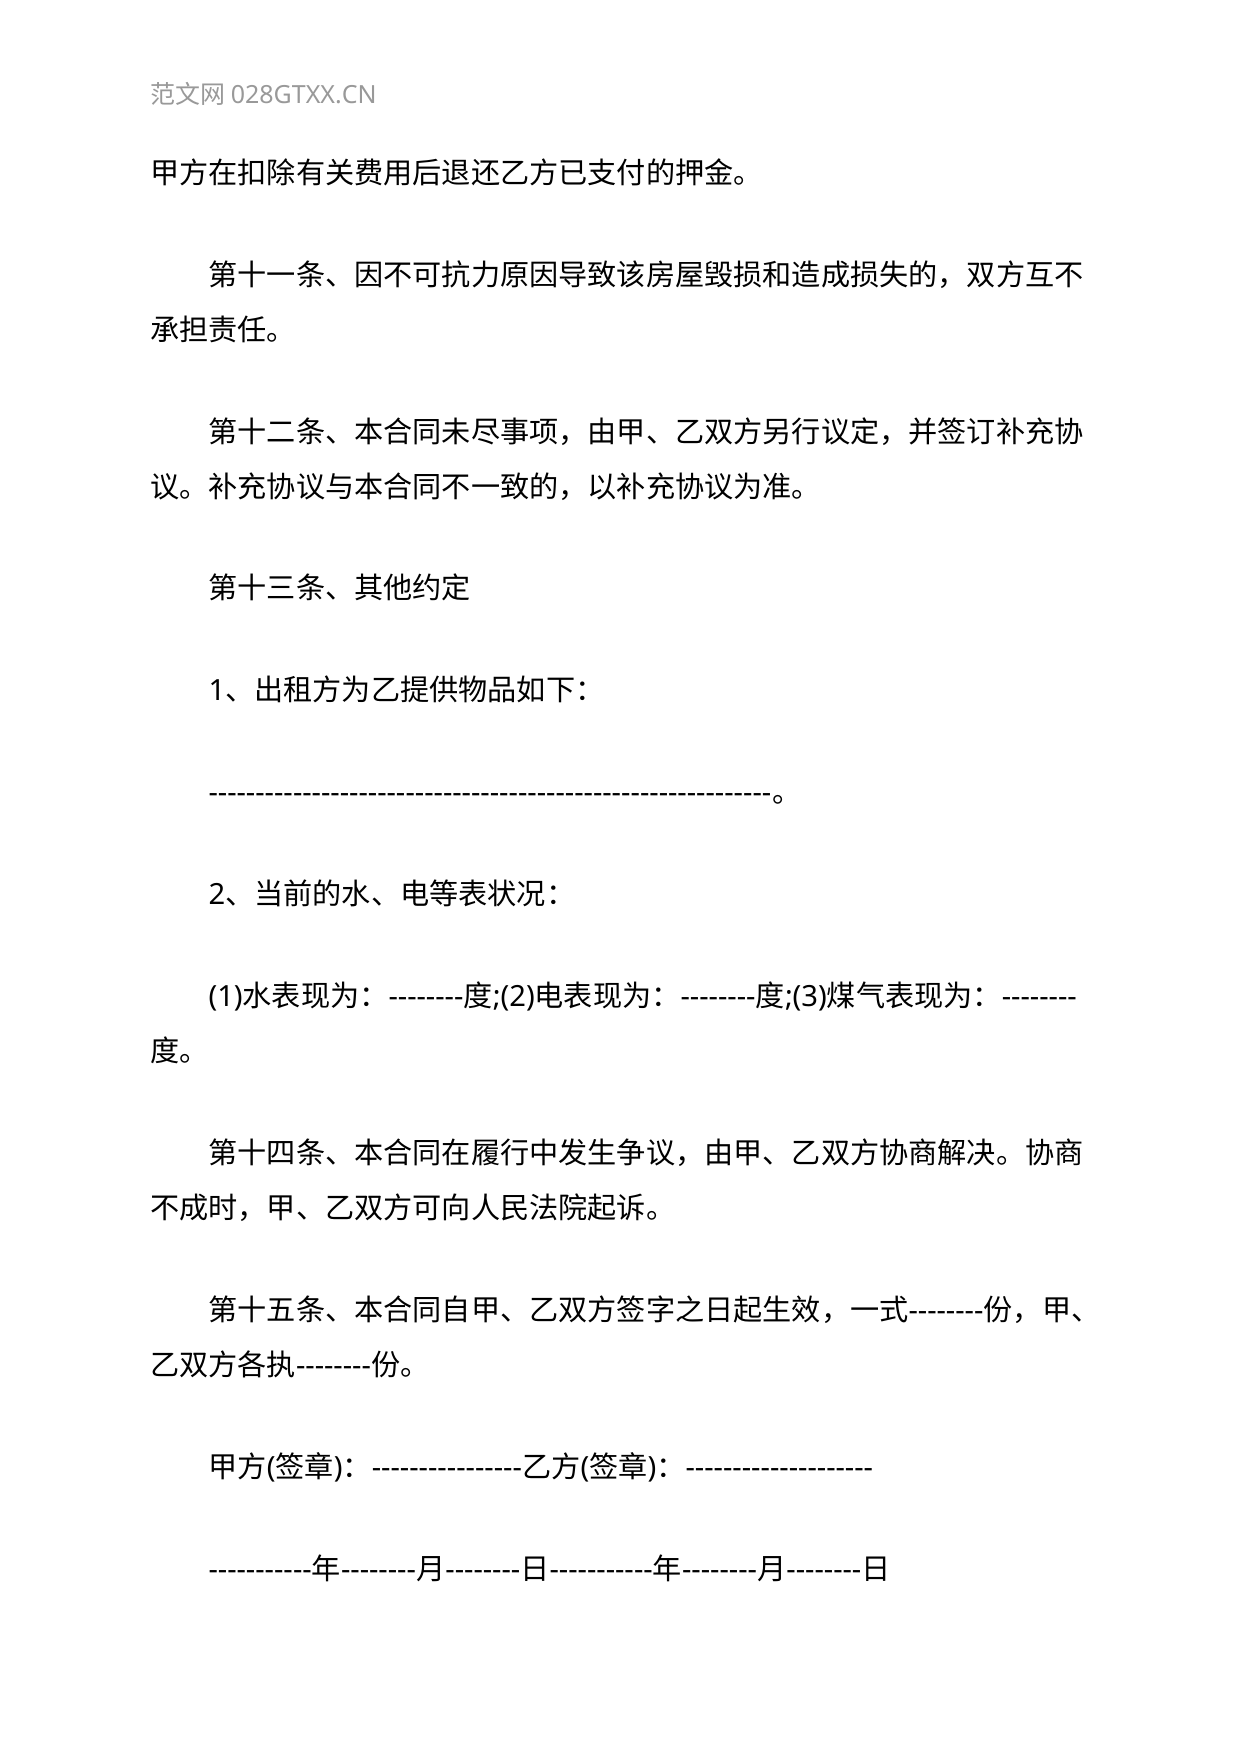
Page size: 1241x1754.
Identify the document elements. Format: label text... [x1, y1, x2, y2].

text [150, 150, 1090, 192]
text 甲方(签章)：----------------乙方(签章)：-------------------- [150, 1443, 1090, 1486]
text -----------年--------月--------日-----------年--------月--------日 [150, 1545, 1090, 1588]
text 2、当前的水、电等表状况： [150, 871, 1090, 913]
text 第十一条、因不可抗力原因导致该房屋毁损和造成损失的，双方互不承担责任。 [150, 252, 1090, 349]
text 第十二条、本合同未尽事项，由甲、乙双方另行议定，并签订补充协议。补充协议与本合同不一致的，以补充协议为准。 [150, 408, 1090, 506]
text (1)水表现为：--------度;(2)电表现为：--------度;(3)煤气表现为：--------度。 [150, 973, 1090, 1070]
text 1、出租方为乙提供物品如下： [150, 667, 1090, 709]
text ------------------------------------------------------------。 [150, 769, 1090, 811]
text 第十三条、其他约定 [150, 565, 1090, 607]
text 第十四条、本合同在履行中发生争议，由甲、乙双方协商解决。协商不成时，甲、乙双方可向人民法院起诉。 [150, 1129, 1090, 1227]
text 第十五条、本合同自甲、乙双方签字之日起生效，一式--------份，甲、乙双方各执--------份。 [150, 1286, 1090, 1384]
